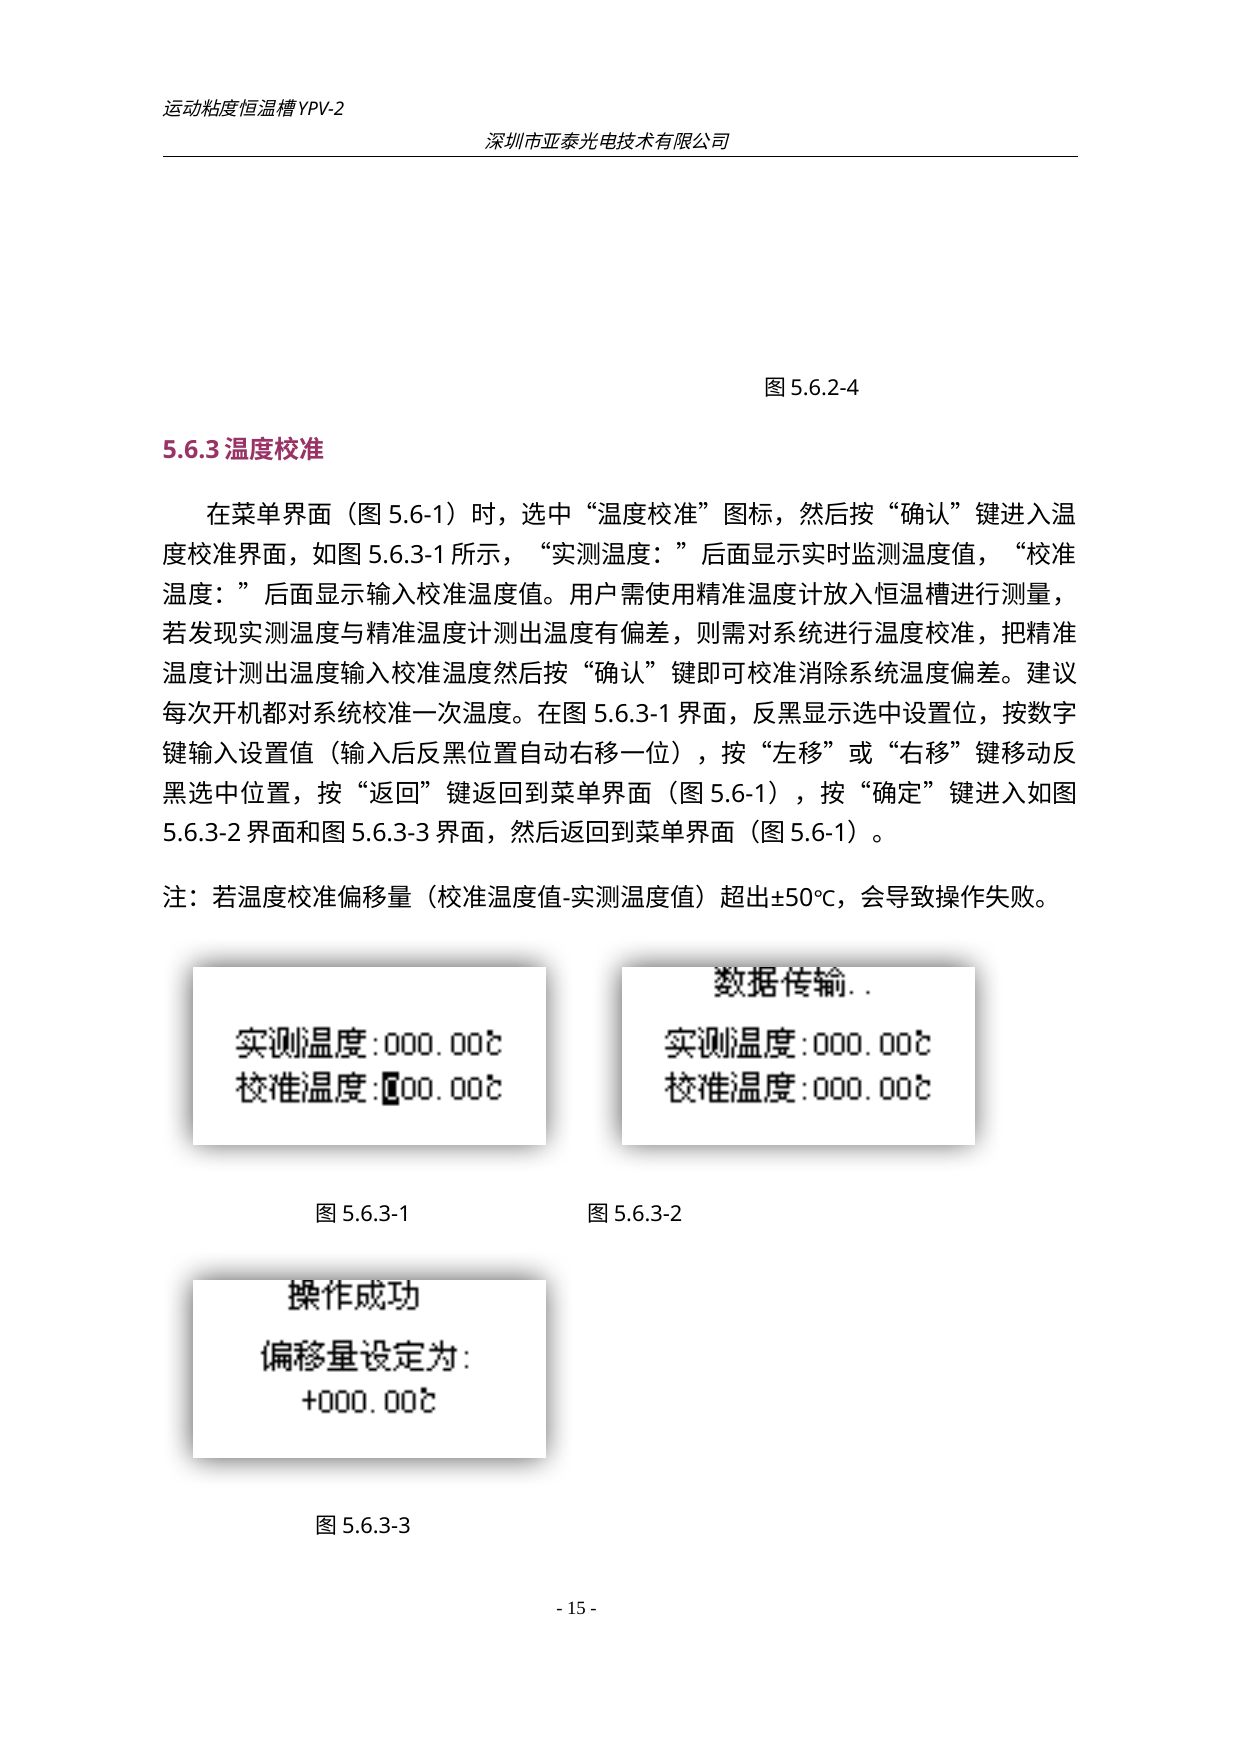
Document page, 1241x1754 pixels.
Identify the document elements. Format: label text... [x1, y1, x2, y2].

picture [193, 1280, 546, 1458]
text 在菜单界面（图5.6-1）时，选中“温度校准”图标，然后按“确认”键进入温度校准界面，如图5.6.3-1所示，“实测温度：”后面显示实时监测温度值，“校准温度：”后面显示输入校准温度值。用户需使用精准温度计放入恒温槽进行测量，若发现实测温度与精准温度计测出温度有偏差，则需对系统进行温度校准，把精准温度计测出温度输入校准温度然后按“确认”键即可校准消除系统温度偏差。建议每次开机都对系统校准一次温度。在图5.6.3-1界面，反黑显示选中设置位，按数字键输入设置值（输入后反黑位置自动右移一位），按“左移”或“右移”键移动反黑选中位置，按“返回”键返回到菜单界面（图5.6-1），按“确定”键进入如图5.6.3-2界面和图5.6.3-3界面，然后返回到菜单界面（图5.6-1）。 [162, 494, 1078, 849]
text 图5.6.3-1 图5.6.3-2 [162, 1196, 1078, 1228]
picture [622, 967, 975, 1145]
picture [193, 967, 546, 1145]
text 注：若温度校准偏移量（校准温度值-实测温度值）超出±50℃，会导致操作失败。 [162, 878, 1078, 914]
text 图5.6.3-3 [162, 1508, 1078, 1540]
text 5.6.3温度校准 [162, 430, 1078, 466]
text 图5.6.2-4 [162, 370, 1078, 402]
